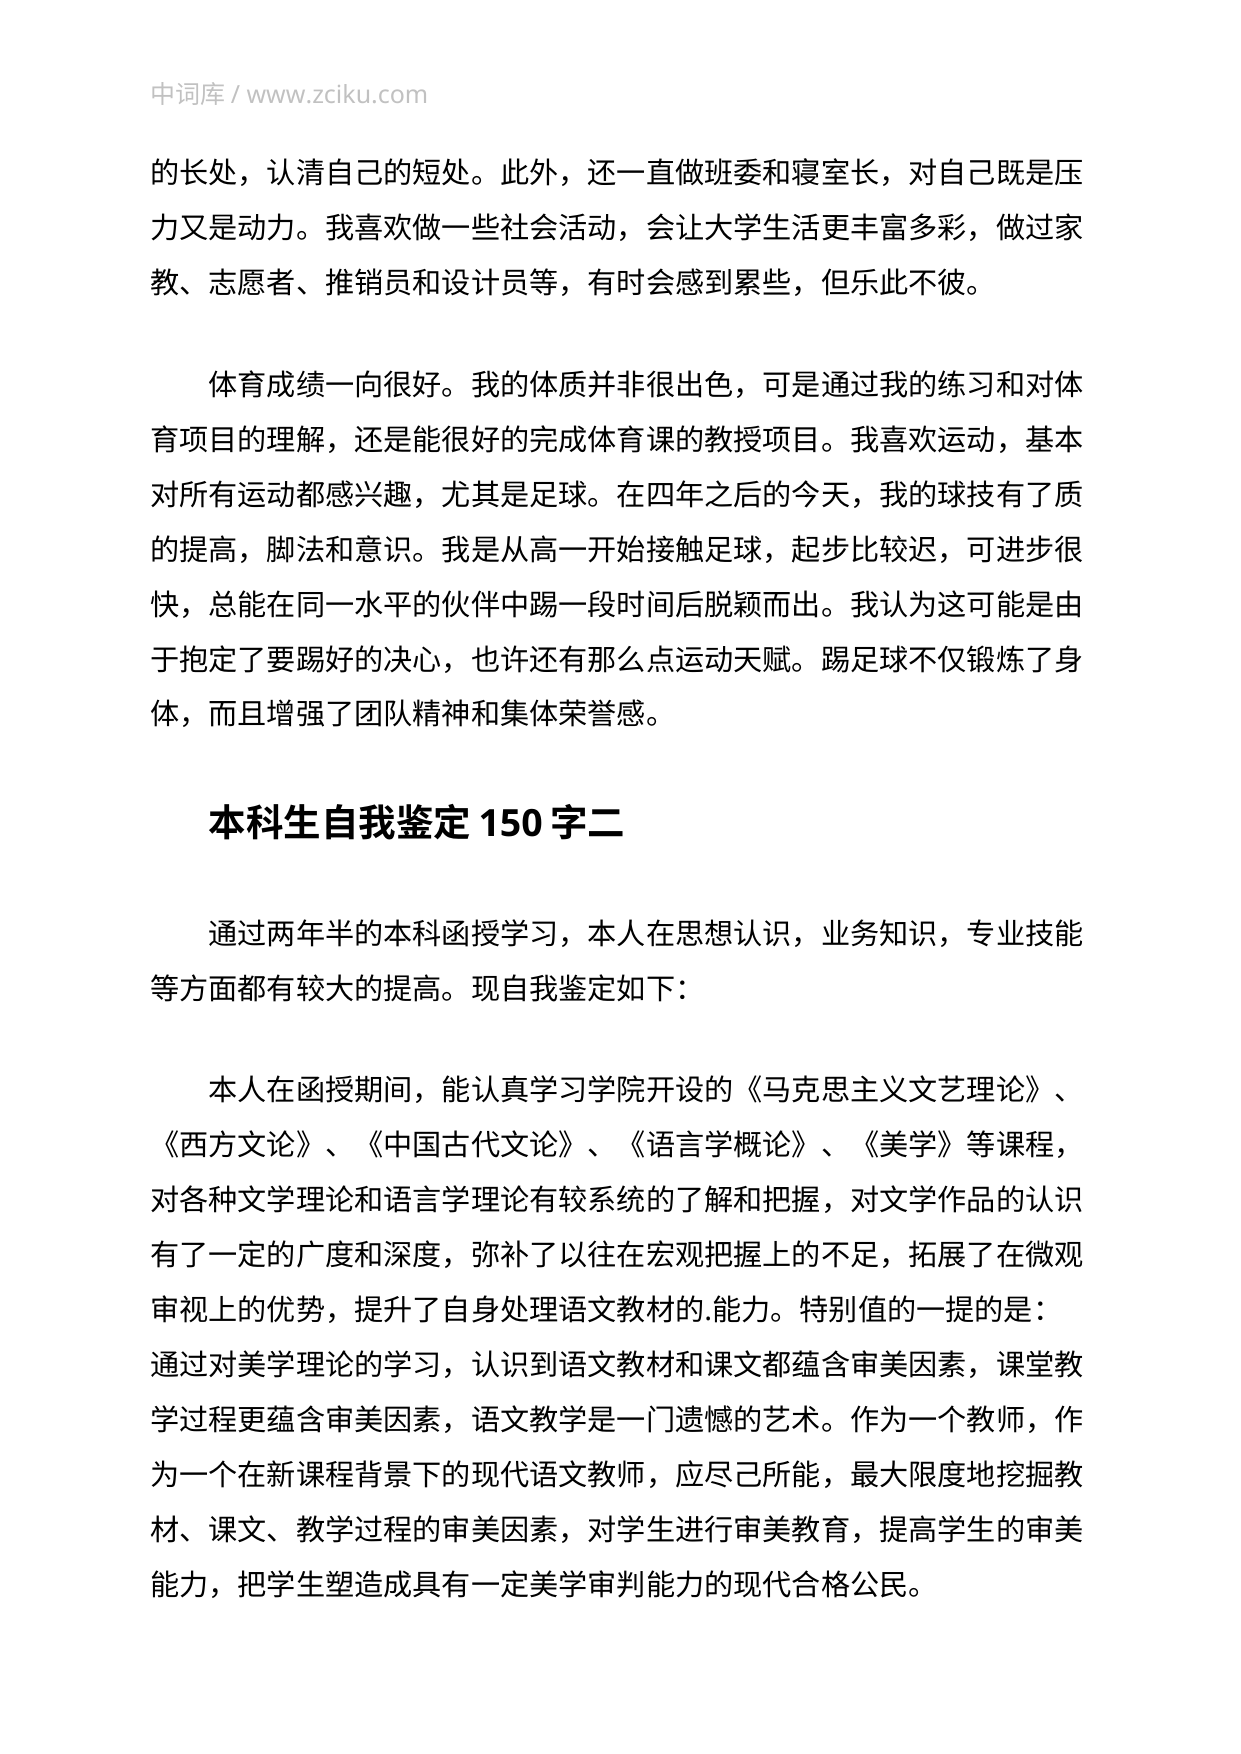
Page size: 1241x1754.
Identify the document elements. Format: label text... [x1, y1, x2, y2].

text 通过两年半的本科函授学习，本人在思想认识，业务知识，专业技能等方面都有较大的提高。现自我鉴定如下： [150, 910, 1090, 1007]
text 本科生自我鉴定150字二 [150, 793, 1090, 847]
text 体育成绩一向很好。我的体质并非很出色，可是通过我的练习和对体育项目的理解，还是能很好的完成体育课的教授项目。我喜欢运动，基本对所有运动都感兴趣，尤其是足球。在四年之后的今天，我的球技有了质的提高，脚法和意识。我是从高一开始接触足球，起步比较迟，可进步很快，总能在同一水平的伙伴中踢一段时间后脱颖而出。我认为这可能是由于抱定了要踢好的决心，也许还有那么点运动天赋。踢足球不仅锻炼了身体，而且增强了团队精神和集体荣誉感。 [150, 362, 1090, 733]
text 本人在函授期间，能认真学习学院开设的《马克思主义文艺理论》、《西方文论》、《中国古代文论》、《语言学概论》、《美学》等课程，对各种文学理论和语言学理论有较系统的了解和把握，对文学作品的认识有了一定的广度和深度，弥补了以往在宏观把握上的不足，拓展了在微观审视上的优势，提升了自身处理语文教材的.能力。特别值的一提的是：通过对美学理论的学习，认识到语文教材和课文都蕴含审美因素，课堂教学过程更蕴含审美因素，语文教学是一门遗憾的艺术。作为一个教师，作为一个在新课程背景下的现代语文教师，应尽己所能，最大限度地挖掘教材、课文、教学过程的审美因素，对学生进行审美教育，提高学生的审美能力，把学生塑造成具有一定美学审判能力的现代合格公民。 [150, 1067, 1090, 1603]
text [150, 150, 1090, 302]
